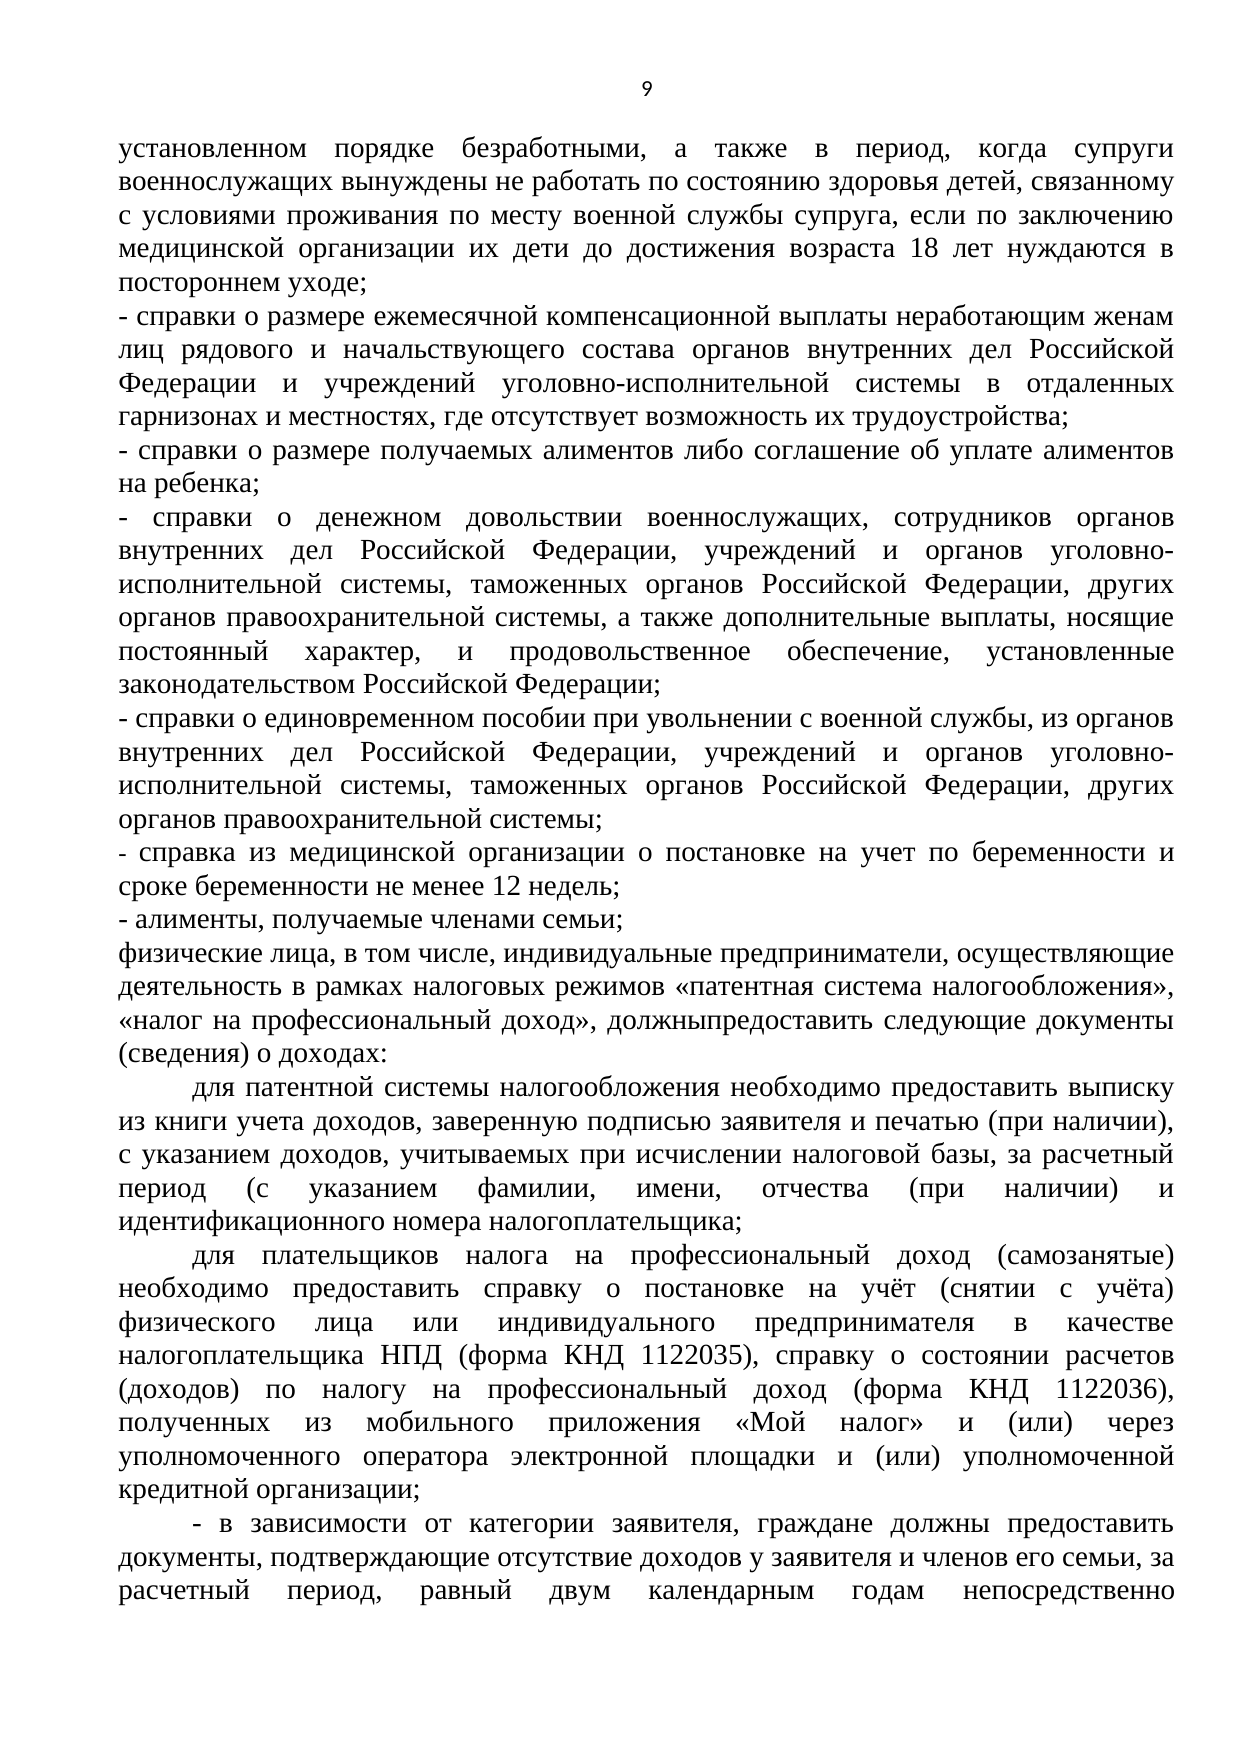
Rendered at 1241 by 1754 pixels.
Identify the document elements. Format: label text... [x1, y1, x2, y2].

text - справки о размере ежемесячной компенсационной выплаты неработающим женам лиц рядового и начальствующего состава органов внутренних дел Российской Федерации и учреждений уголовно-исполнительной системы в отдаленных гарнизонах и местностях, где отсутствует возможность их трудоустройства; [118, 298, 1175, 432]
text физические лица, в том числе, индивидуальные предприниматели, осуществляющие деятельность в рамках налоговых режимов «патентная система налогообложения», «налог на профессиональный доход», должныпредоставить следующие документы (сведения) о доходах: [118, 935, 1175, 1069]
text - справки о денежном довольствии военнослужащих, сотрудников органов внутренних дел Российской Федерации, учреждений и органов уголовно-исполнительной системы, таможенных органов Российской Федерации, других органов правоохранительной системы, а также дополнительные выплаты, носящие постоянный характер, и продовольственное обеспечение, установленные законодательством Российской Федерации; [118, 499, 1175, 700]
text - справки о единовременном пособии при увольнении с военной службы, из органов внутренних дел Российской Федерации, учреждений и органов уголовно-исполнительной системы, таможенных органов Российской Федерации, других органов правоохранительной системы; [118, 700, 1175, 834]
text для патентной системы налогообложения необходимо предоставить выписку из книги учета доходов, заверенную подписью заявителя и печатью (при наличии), с указанием доходов, учитываемых при исчислении налоговой базы, за расчетный период (с указанием фамилии, имени, отчества (при наличии) и идентификационного номера налогоплательщика; [118, 1069, 1175, 1237]
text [118, 1505, 1175, 1606]
text - справки о размере получаемых алиментов либо соглашение об уплате алиментов на ребенка; [118, 432, 1175, 499]
text - справка из медицинской организации о постановке на учет по беременности и сроке беременности не менее 12 недель; [118, 834, 1175, 901]
text для плательщиков налога на профессиональный доход (самозанятые) необходимо предоставить справку о постановке на учёт (снятии с учёта) физического лица или индивидуального предпринимателя в качестве налогоплательщика НПД (форма КНД 1122035), справку о состоянии расчетов (доходов) по налогу на профессиональный доход (форма КНД 1122036), полученных из мобильного приложения «Мой налог» и (или) через уполномоченного оператора электронной площадки и (или) уполномоченной кредитной организации; [118, 1237, 1175, 1505]
text - алименты, получаемые членами семьи; [118, 901, 1175, 935]
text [118, 130, 1175, 298]
